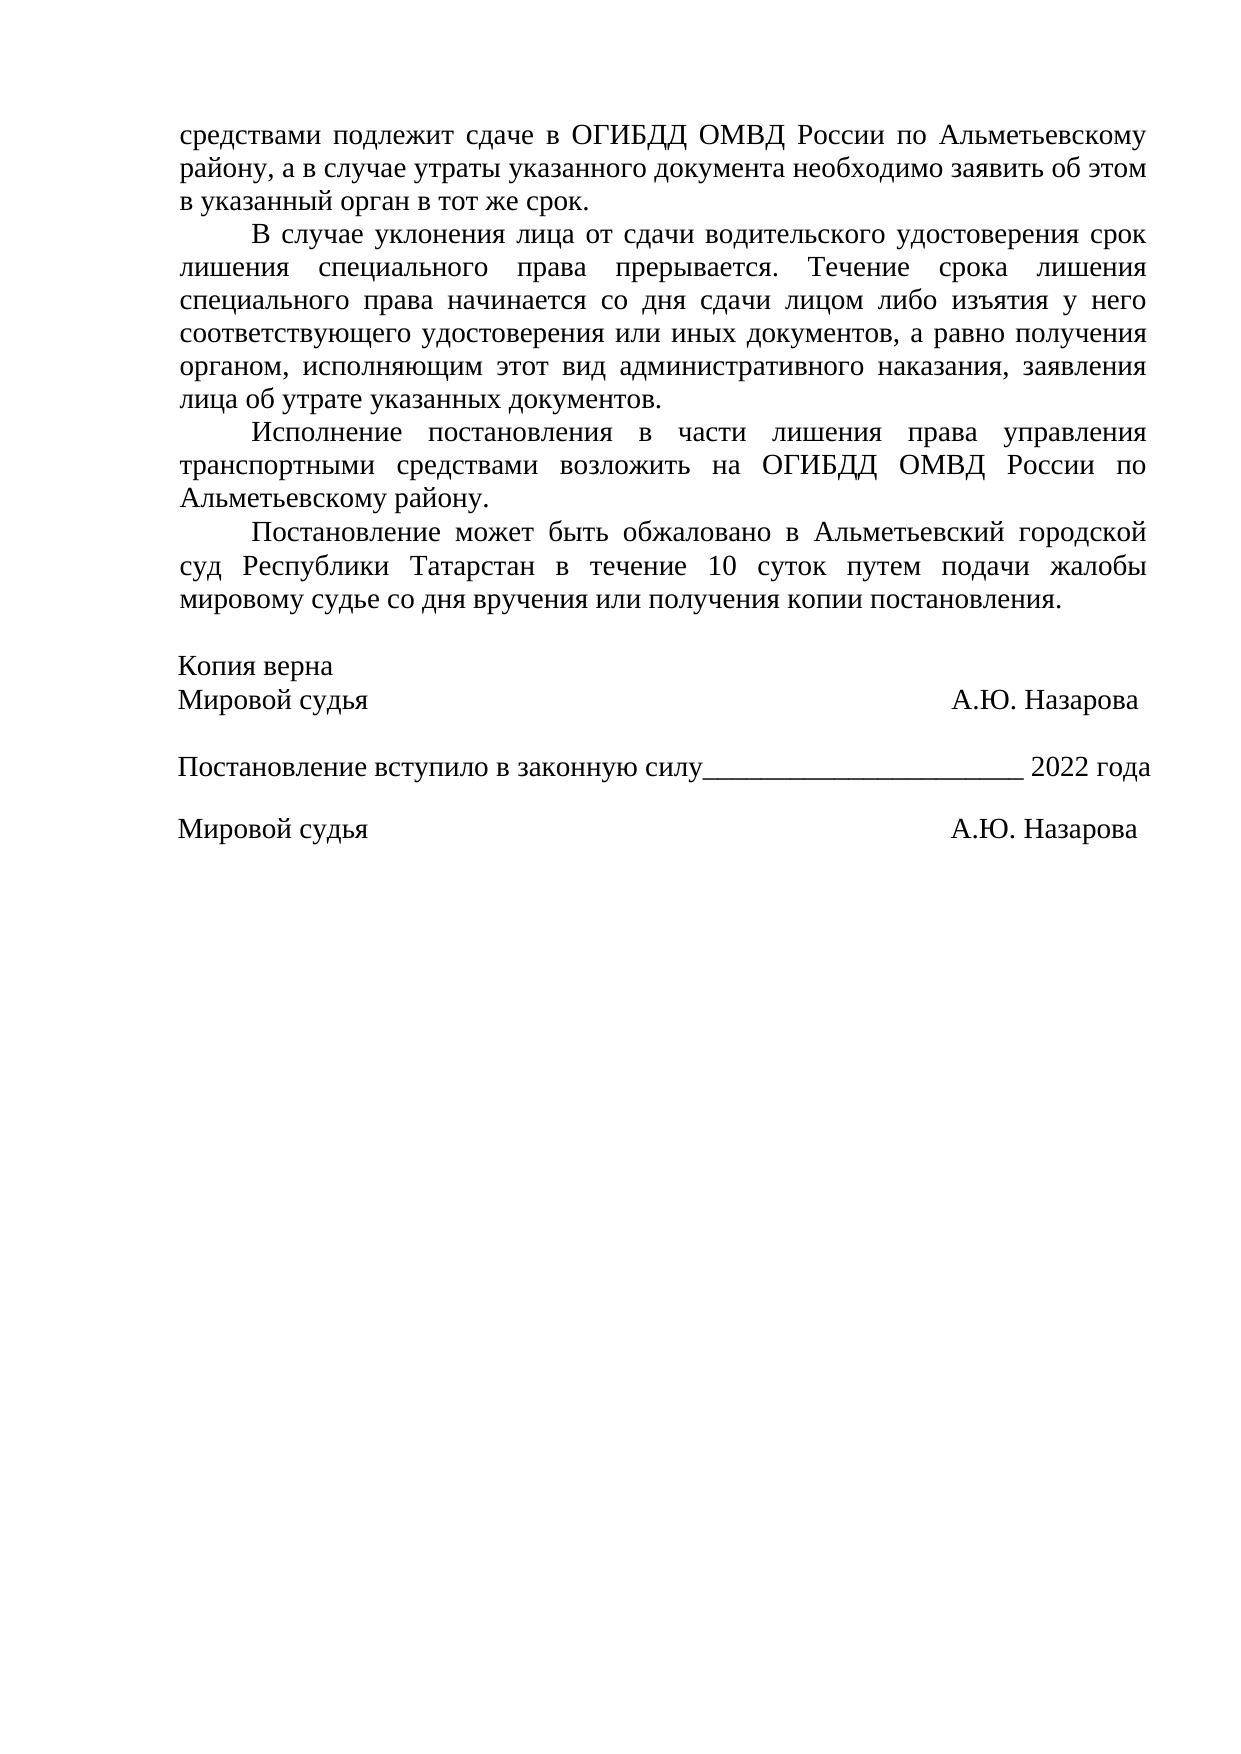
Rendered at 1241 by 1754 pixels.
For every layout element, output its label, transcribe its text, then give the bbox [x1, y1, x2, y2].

text Исполнение постановления в части лишения права управления транспортными средствами возложить на ОГИБДД ОМВД России по Альметьевскому району. [179, 415, 1147, 514]
text Мировой судья А.Ю. Назарова [177, 682, 1152, 716]
text Постановление может быть обжаловано в Альметьевский городской суд Республики Татарстан в течение 10 суток путем подачи жалобы мировому судье со дня вручения или получения копии постановления. [179, 514, 1147, 615]
text Мировой судья А.Ю. Назарова [177, 811, 1152, 845]
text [179, 118, 1147, 217]
text Копия верна [177, 648, 1152, 682]
text В случае уклонения лица от сдачи водительского удостоверения срок лишения специального права прерывается. Течение срока лишения специального права начинается со дня сдачи лицом либо изъятия у него соответствующего удостоверения или иных документов, а равно получения органом, исполняющим этот вид административного наказания, заявления лица об утрате указанных документов. [179, 217, 1147, 415]
text Постановление вступило в законную силу______________________ 2022 года [177, 749, 1152, 783]
